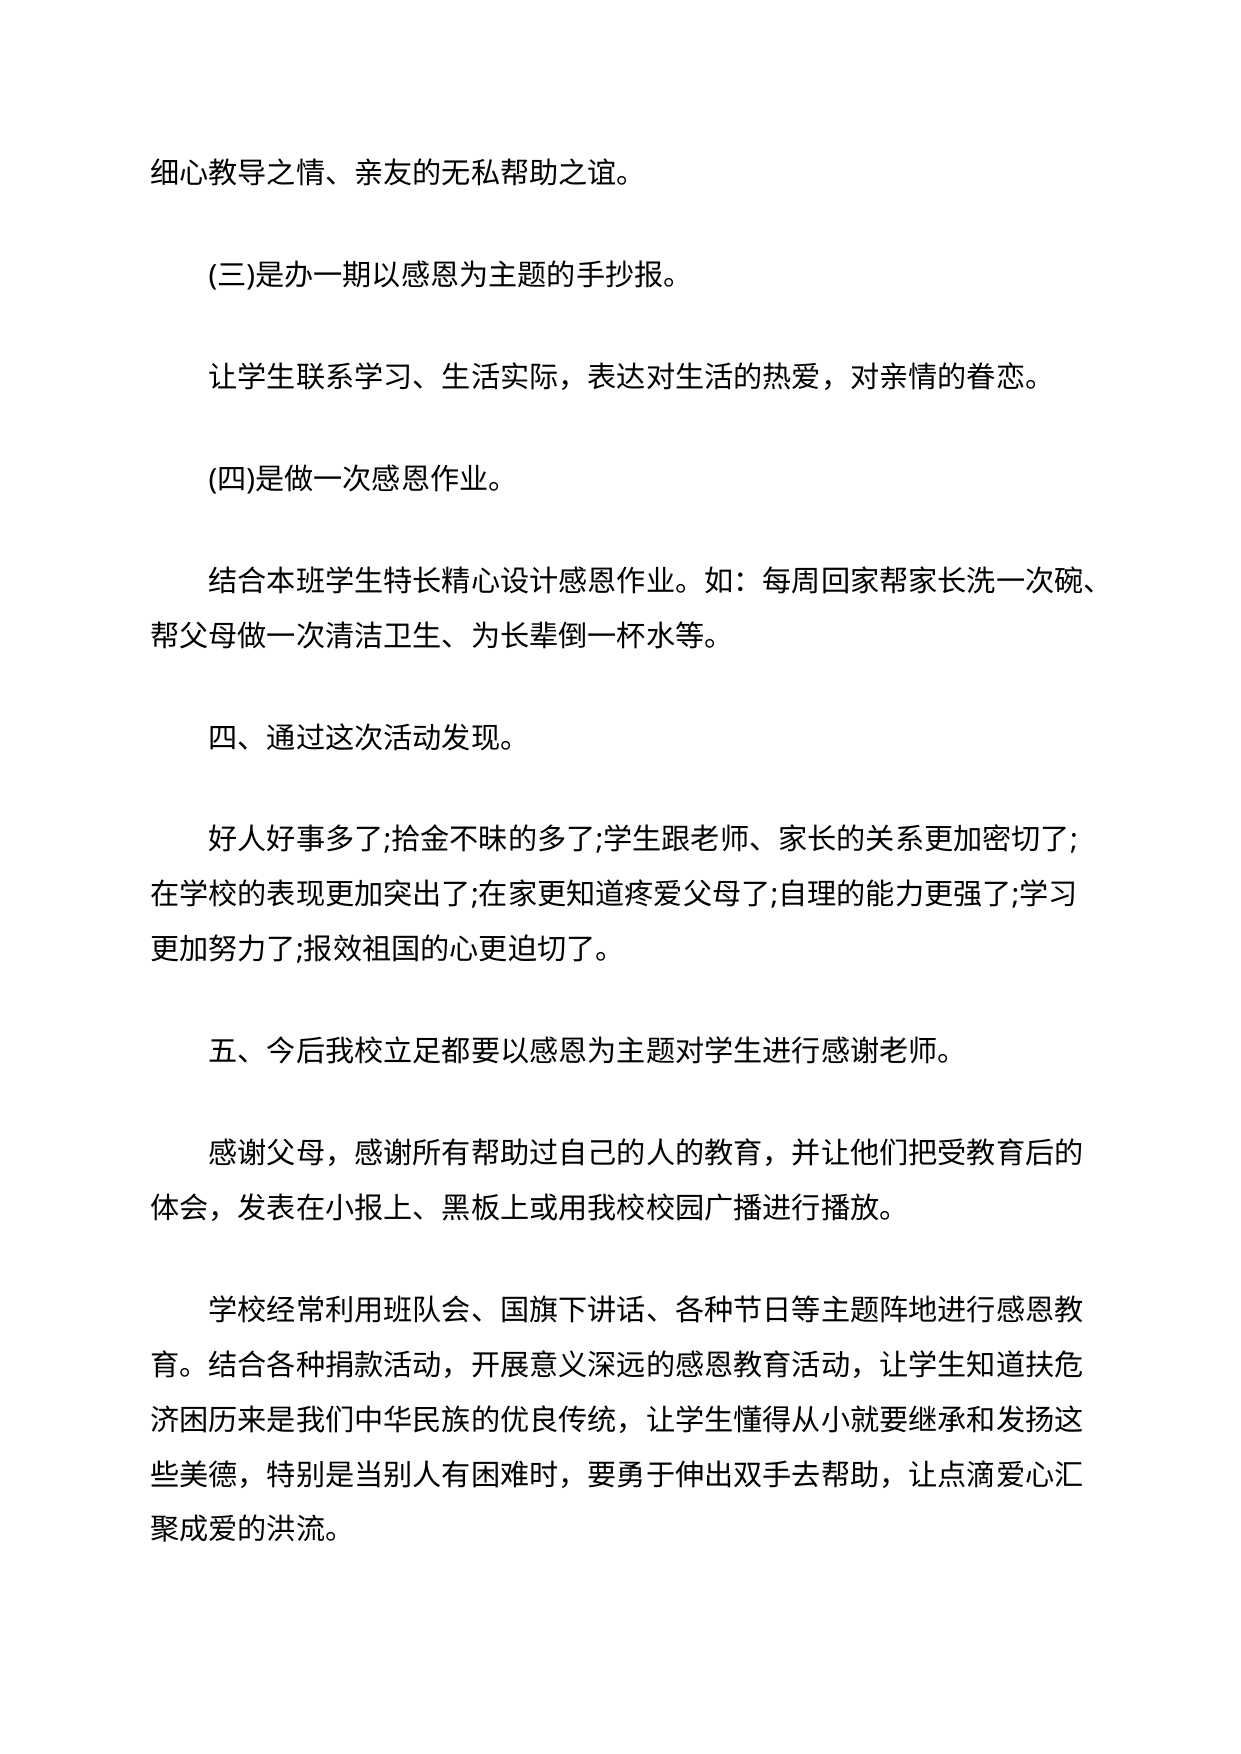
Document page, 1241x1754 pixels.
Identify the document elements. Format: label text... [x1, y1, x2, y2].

text 四、通过这次活动发现。 [150, 714, 1090, 756]
text 感谢父母，感谢所有帮助过自己的人的教育，并让他们把受教育后的体会，发表在小报上、黑板上或用我校校园广播进行播放。 [150, 1130, 1090, 1227]
text 让学生联系学习、生活实际，表达对生活的热爱，对亲情的眷恋。 [150, 354, 1090, 396]
text 好人好事多了;拾金不昧的多了;学生跟老师、家长的关系更加密切了;在学校的表现更加突出了;在家更知道疼爱父母了;自理的能力更强了;学习更加努力了;报效祖国的心更迫切了。 [150, 816, 1090, 968]
text (四)是做一次感恩作业。 [150, 456, 1090, 498]
text (三)是办一期以感恩为主题的手抄报。 [150, 252, 1090, 294]
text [150, 150, 1090, 192]
text 学校经常利用班队会、国旗下讲话、各种节日等主题阵地进行感恩教育。结合各种捐款活动，开展意义深远的感恩教育活动，让学生知道扶危济困历来是我们中华民族的优良传统，让学生懂得从小就要继承和发扬这些美德，特别是当别人有困难时，要勇于伸出双手去帮助，让点滴爱心汇聚成爱的洪流。 [150, 1286, 1090, 1548]
text 五、今后我校立足都要以感恩为主题对学生进行感谢老师。 [150, 1028, 1090, 1070]
text 结合本班学生特长精心设计感恩作业。如：每周回家帮家长洗一次碗、帮父母做一次清洁卫生、为长辈倒一杯水等。 [150, 557, 1090, 655]
